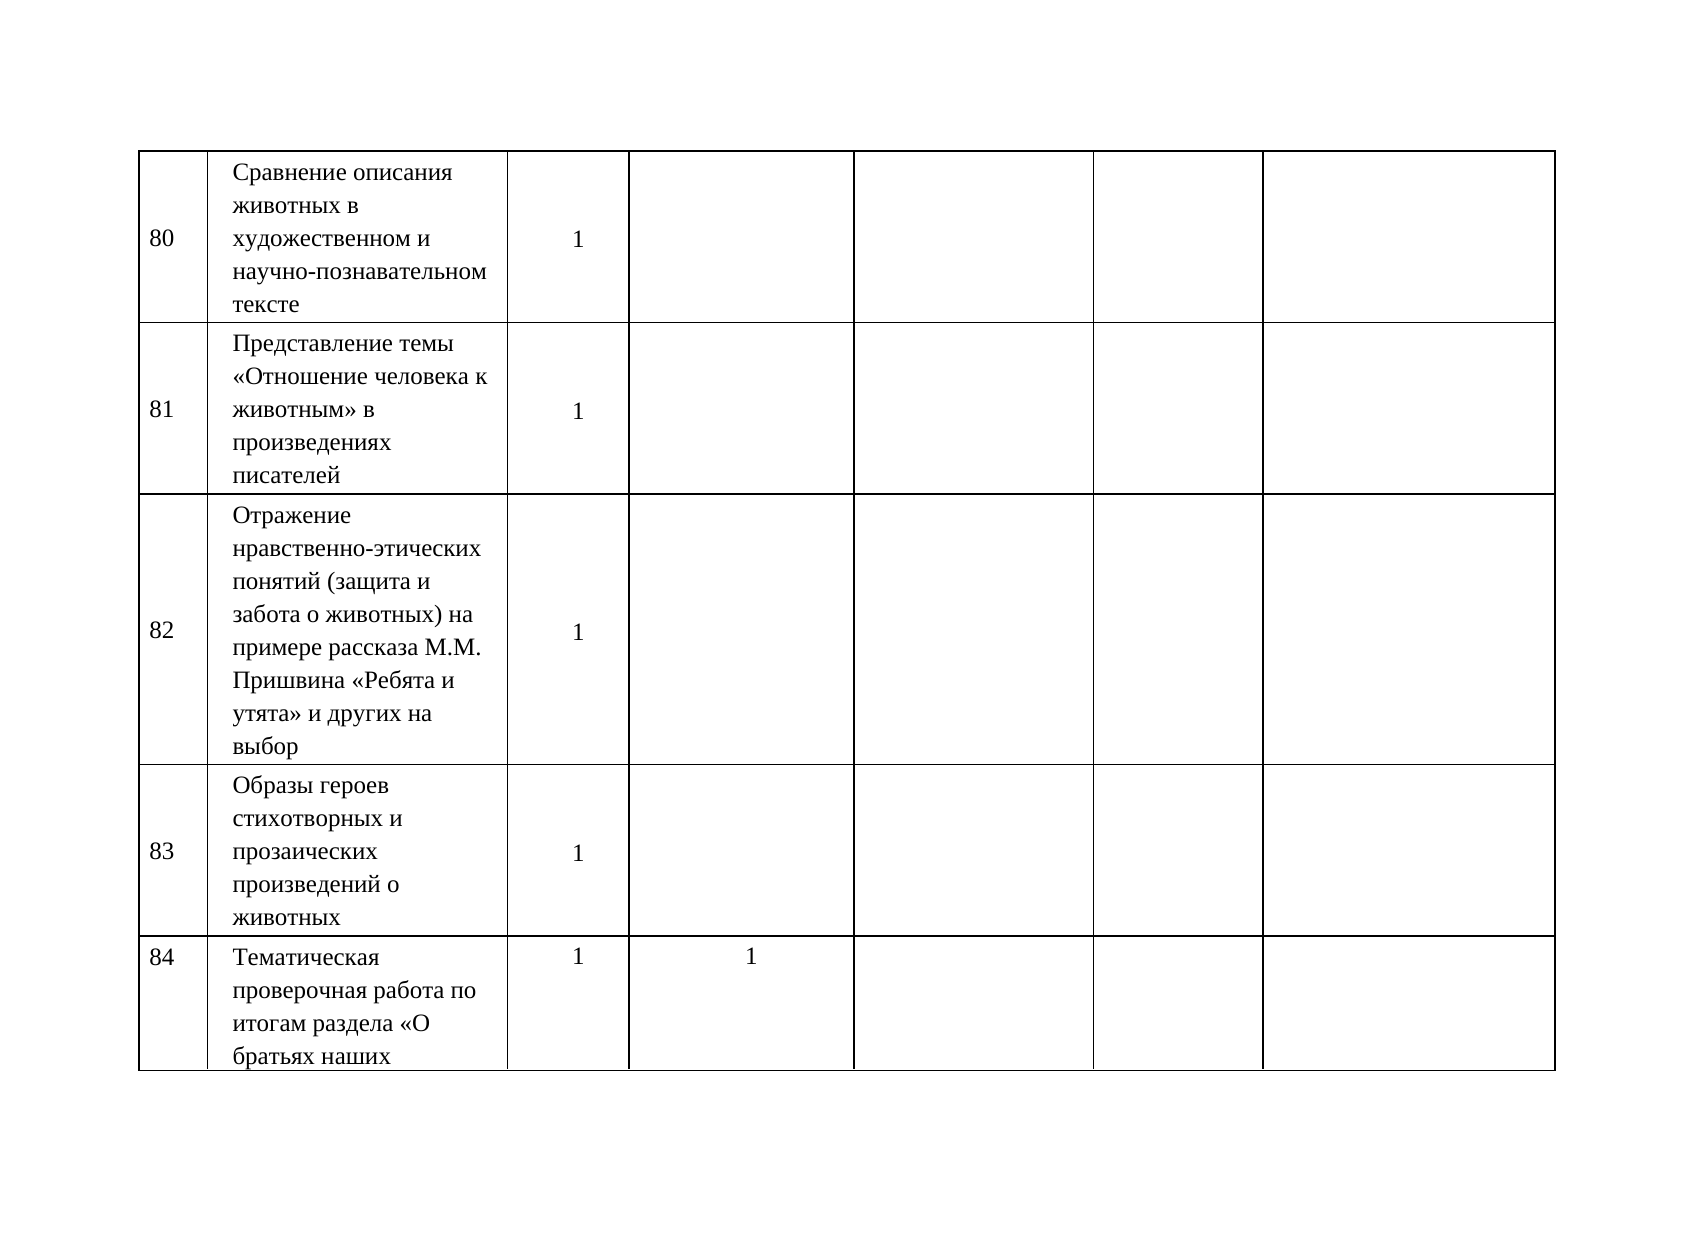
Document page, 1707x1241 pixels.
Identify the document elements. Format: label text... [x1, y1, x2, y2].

table_cell 1 [508, 495, 628, 763]
table_cell Представление темы «Отношение человека к животным» в произведениях писателей [208, 323, 507, 493]
table_cell 82 [140, 495, 207, 763]
table_cell [1264, 495, 1554, 763]
table_cell [1094, 937, 1262, 1069]
table_cell [1094, 495, 1262, 763]
table_cell [1264, 765, 1554, 935]
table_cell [208, 937, 507, 1069]
table_cell 1 [630, 937, 853, 1069]
table_cell [855, 323, 1093, 493]
table_cell [630, 765, 853, 935]
table_cell Сравнение описания животных в художественном и научно-познавательном тексте [208, 152, 507, 321]
table_cell 1 [508, 323, 628, 493]
table_cell 1 [508, 152, 628, 321]
table_cell [1094, 765, 1262, 935]
table_cell [1264, 152, 1554, 321]
table_cell Образы героев стихотворных и прозаических произведений о животных [208, 765, 507, 935]
table_cell 80 [140, 152, 207, 321]
table_cell [630, 323, 853, 493]
table_cell [1094, 152, 1262, 321]
table_cell 84 [140, 937, 207, 1069]
table_cell 81 [140, 323, 207, 493]
table_cell 1 [508, 937, 628, 1069]
table_cell [1264, 937, 1554, 1069]
table_cell 1 [508, 765, 628, 935]
table_cell [855, 937, 1093, 1069]
table_cell 83 [140, 765, 207, 935]
table_cell [855, 152, 1093, 321]
table_cell Отражение нравственно-этических понятий (защита и забота о животных) на примере рассказа М.М. Пришвина «Ребята и утята» и других на выбор [208, 495, 507, 763]
table_cell [1264, 323, 1554, 493]
table_cell [1094, 323, 1262, 493]
table_cell [630, 495, 853, 763]
table_cell [855, 765, 1093, 935]
table_cell [630, 152, 853, 321]
table_cell [855, 495, 1093, 763]
